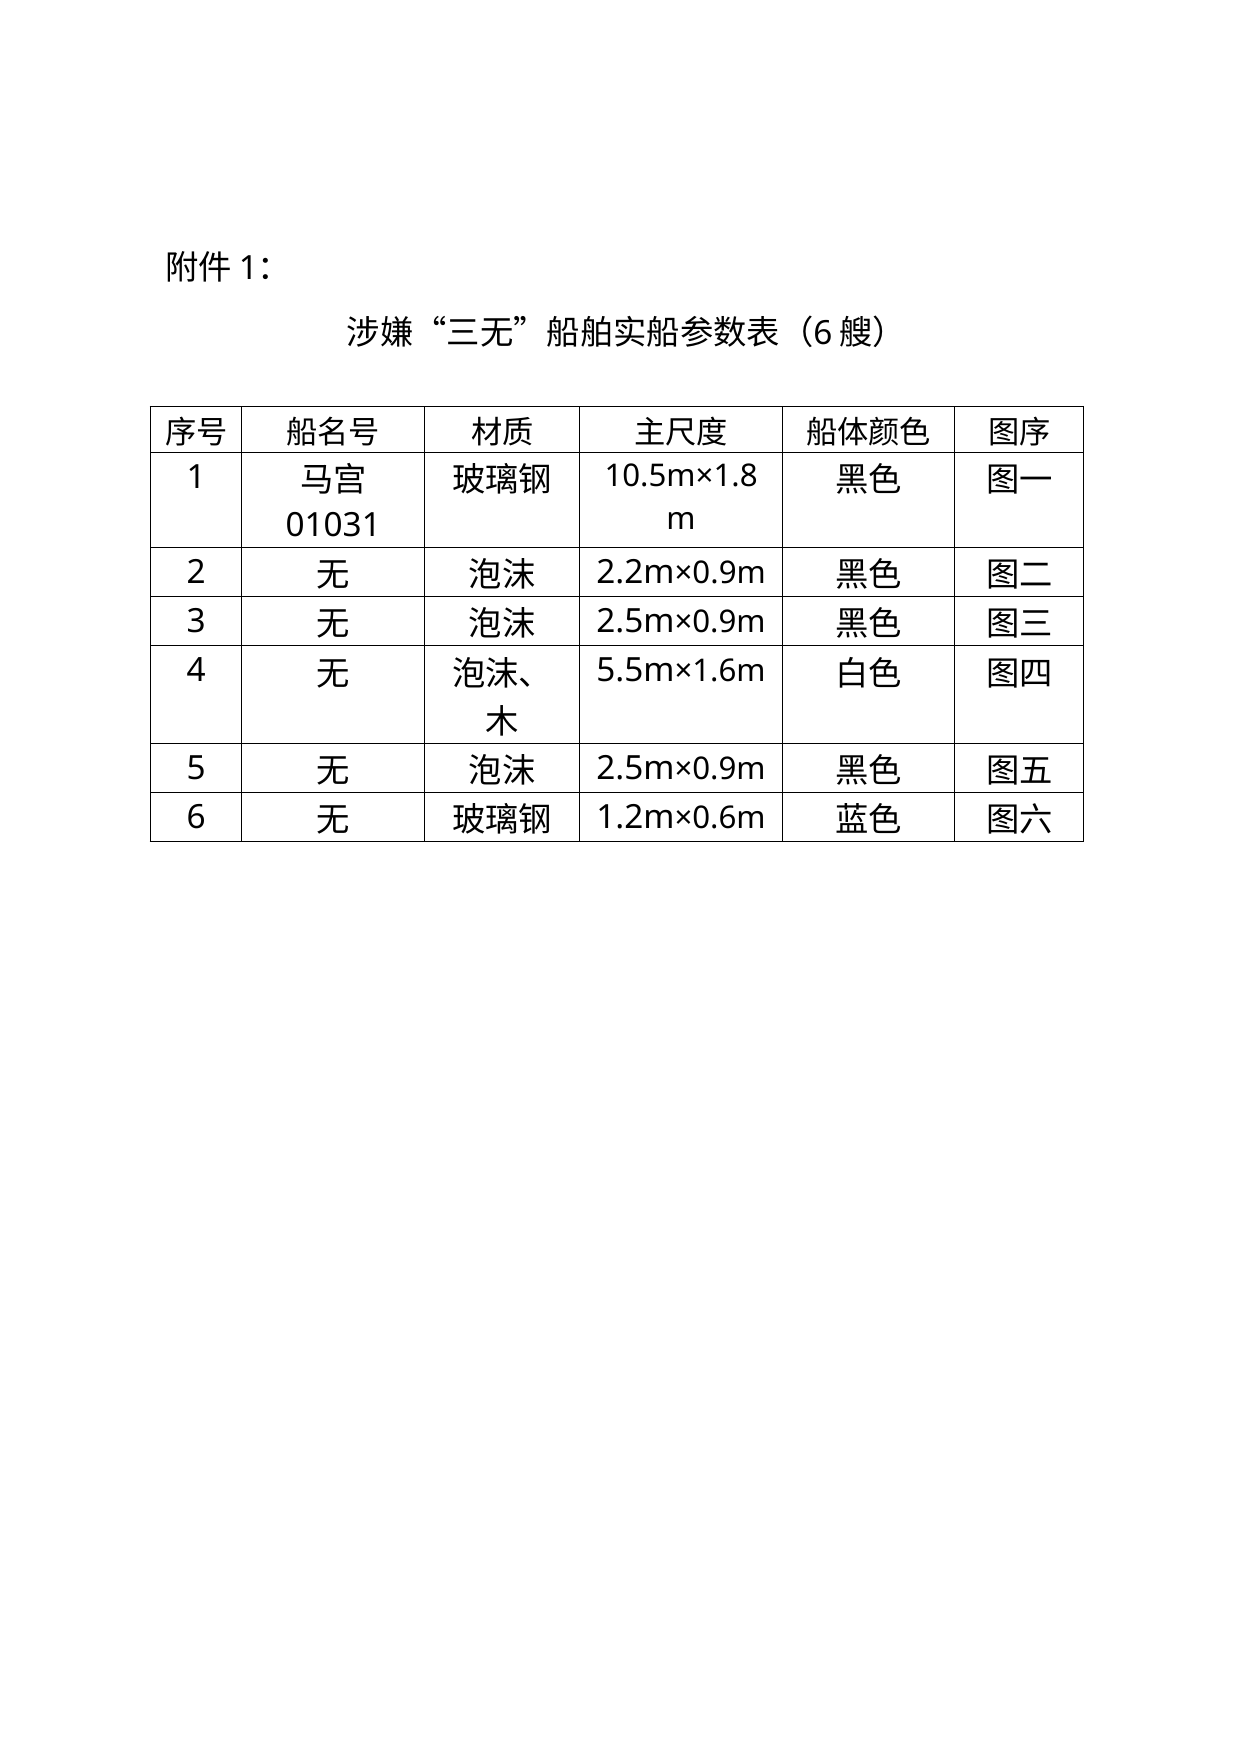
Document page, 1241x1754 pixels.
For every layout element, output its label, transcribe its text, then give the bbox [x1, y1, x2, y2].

table_cell 图五 [955, 744, 1083, 792]
table_cell 黑色 [783, 453, 954, 547]
table_cell 泡沫 [425, 744, 579, 792]
table_cell 无 [242, 793, 424, 841]
table_cell 玻璃钢 [425, 793, 579, 841]
table_cell 5 [151, 744, 241, 792]
table_cell 泡沫 [425, 597, 579, 645]
table_cell 10.5m×1.8m [580, 453, 782, 547]
table_cell 2 [151, 548, 241, 596]
table_cell 无 [242, 744, 424, 792]
table_cell 5.5m×1.6m [580, 646, 782, 743]
table_cell 泡沫 [425, 548, 579, 596]
table_cell 马宫01031 [242, 453, 424, 547]
table_cell 图三 [955, 597, 1083, 645]
table_cell 黑色 [783, 597, 954, 645]
table_cell 6 [151, 793, 241, 841]
table_cell 玻璃钢 [425, 453, 579, 547]
table_header 图序 [955, 407, 1083, 452]
table_header 材质 [425, 407, 579, 452]
table_cell 图一 [955, 453, 1083, 547]
text 附件1： [165, 233, 1087, 298]
table_cell 2.5m×0.9m [580, 744, 782, 792]
text 涉嫌“三无”船舶实船参数表（6艘） [165, 298, 1087, 363]
table_cell 图六 [955, 793, 1083, 841]
table_cell 4 [151, 646, 241, 743]
table_cell 泡沫、木 [425, 646, 579, 743]
table_cell 无 [242, 548, 424, 596]
table_header 船名号 [242, 407, 424, 452]
table_cell 1 [151, 453, 241, 547]
table_cell 无 [242, 597, 424, 645]
table_cell 2.2m×0.9m [580, 548, 782, 596]
table_cell 2.5m×0.9m [580, 597, 782, 645]
table_cell 白色 [783, 646, 954, 743]
table_cell 1.2m×0.6m [580, 793, 782, 841]
table_header 主尺度 [580, 407, 782, 452]
table_cell 蓝色 [783, 793, 954, 841]
table_cell 3 [151, 597, 241, 645]
table_cell 黑色 [783, 548, 954, 596]
table_header 船体颜色 [783, 407, 954, 452]
table_cell 图四 [955, 646, 1083, 743]
table_cell 无 [242, 646, 424, 743]
table_header 序号 [151, 407, 241, 452]
table_cell 黑色 [783, 744, 954, 792]
table_cell 图二 [955, 548, 1083, 596]
